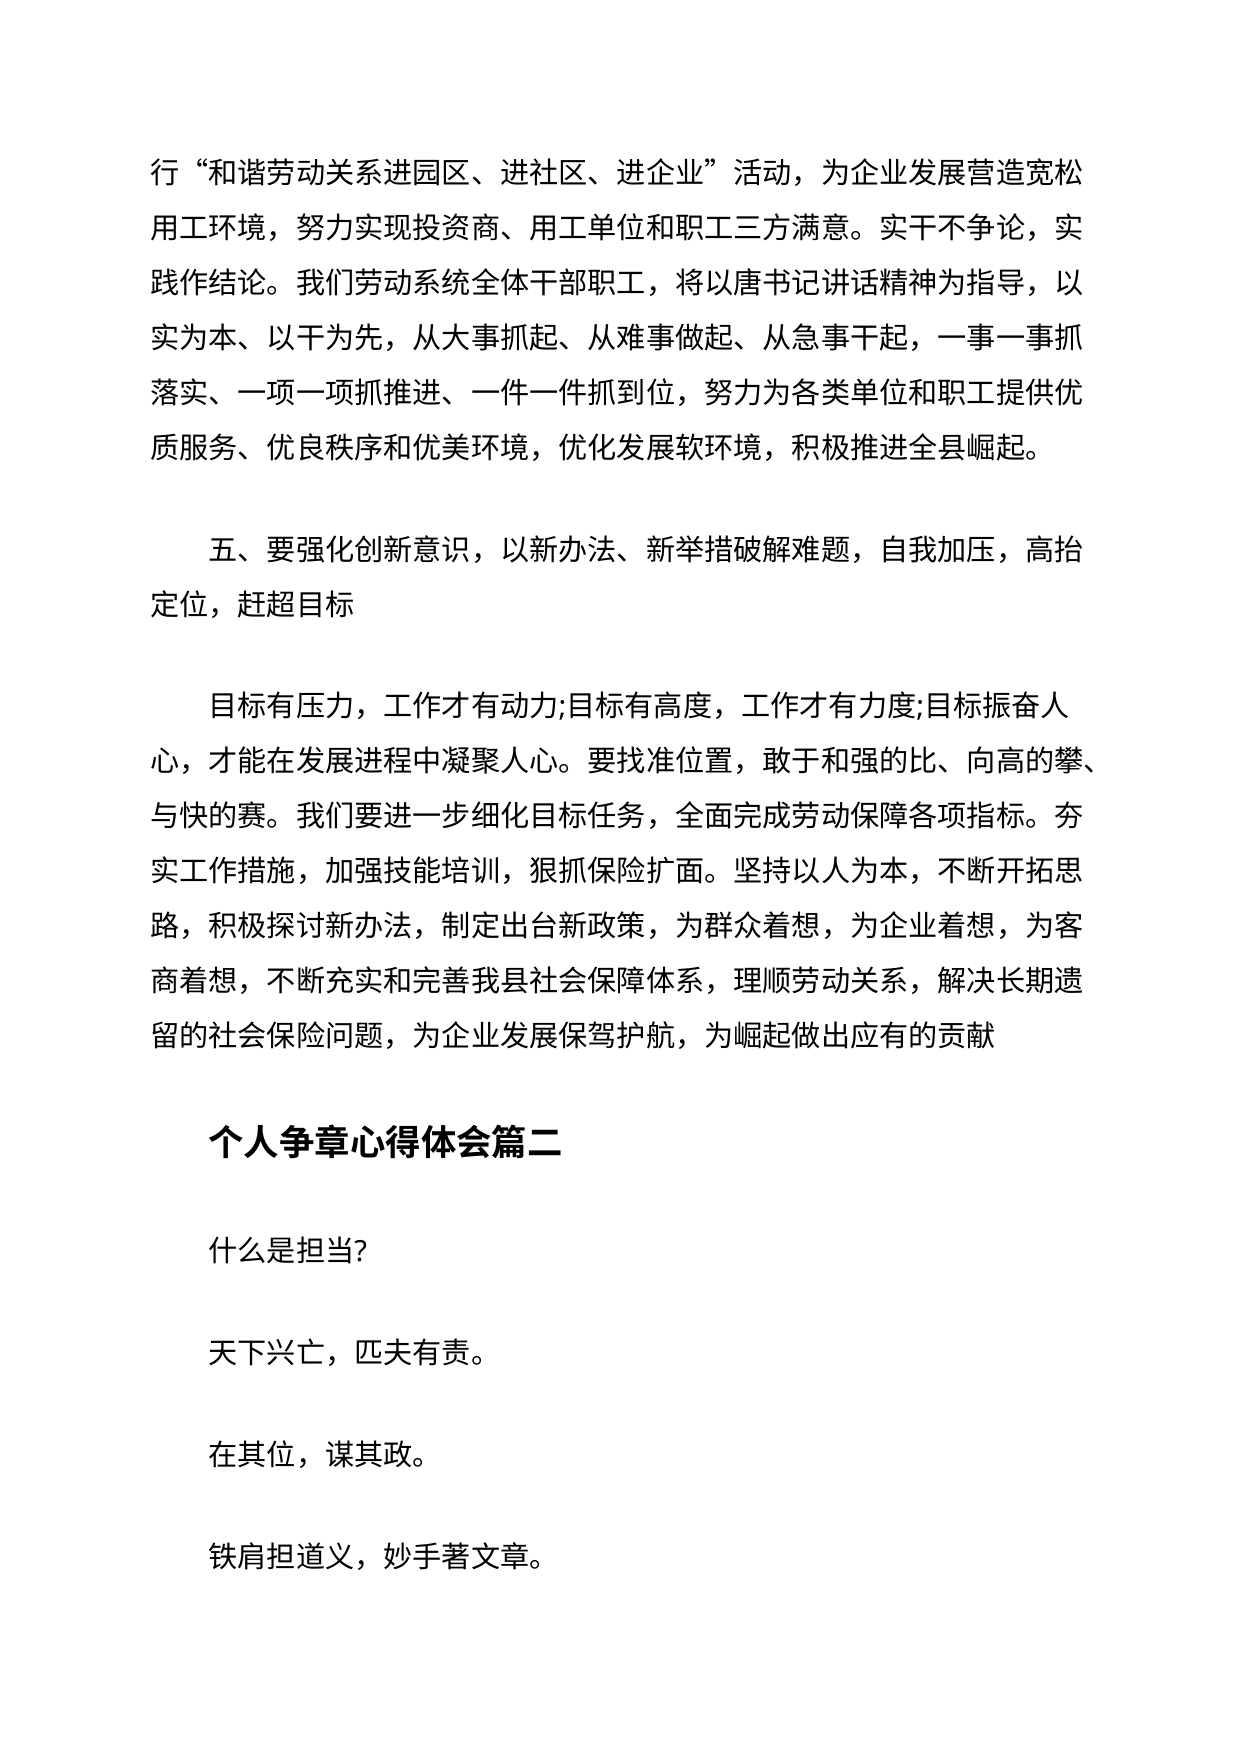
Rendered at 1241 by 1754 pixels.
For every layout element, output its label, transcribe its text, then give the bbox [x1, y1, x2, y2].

text 天下兴亡，匹夫有责。 [150, 1329, 1090, 1372]
text 五、要强化创新意识，以新办法、新举措破解难题，自我加压，高抬定位，赶超目标 [150, 526, 1090, 623]
text 什么是担当? [150, 1228, 1090, 1270]
text 个人争章心得体会篇二 [150, 1114, 1090, 1165]
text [150, 150, 1090, 467]
text 目标有压力，工作才有动力;目标有高度，工作才有力度;目标振奋人心，才能在发展进程中凝聚人心。要找准位置，敢于和强的比、向高的攀、与快的赛。我们要进一步细化目标任务，全面完成劳动保障各项指标。夯实工作措施，加强技能培训，狠抓保险扩面。坚持以人为本，不断开拓思路，积极探讨新办法，制定出台新政策，为群众着想，为企业着想，为客商着想，不断充实和完善我县社会保障体系，理顺劳动关系，解决长期遗留的社会保险问题，为企业发展保驾护航，为崛起做出应有的贡献 [150, 683, 1090, 1055]
text 在其位，谋其政。 [150, 1431, 1090, 1474]
text 铁肩担道义，妙手著文章。 [150, 1533, 1090, 1575]
